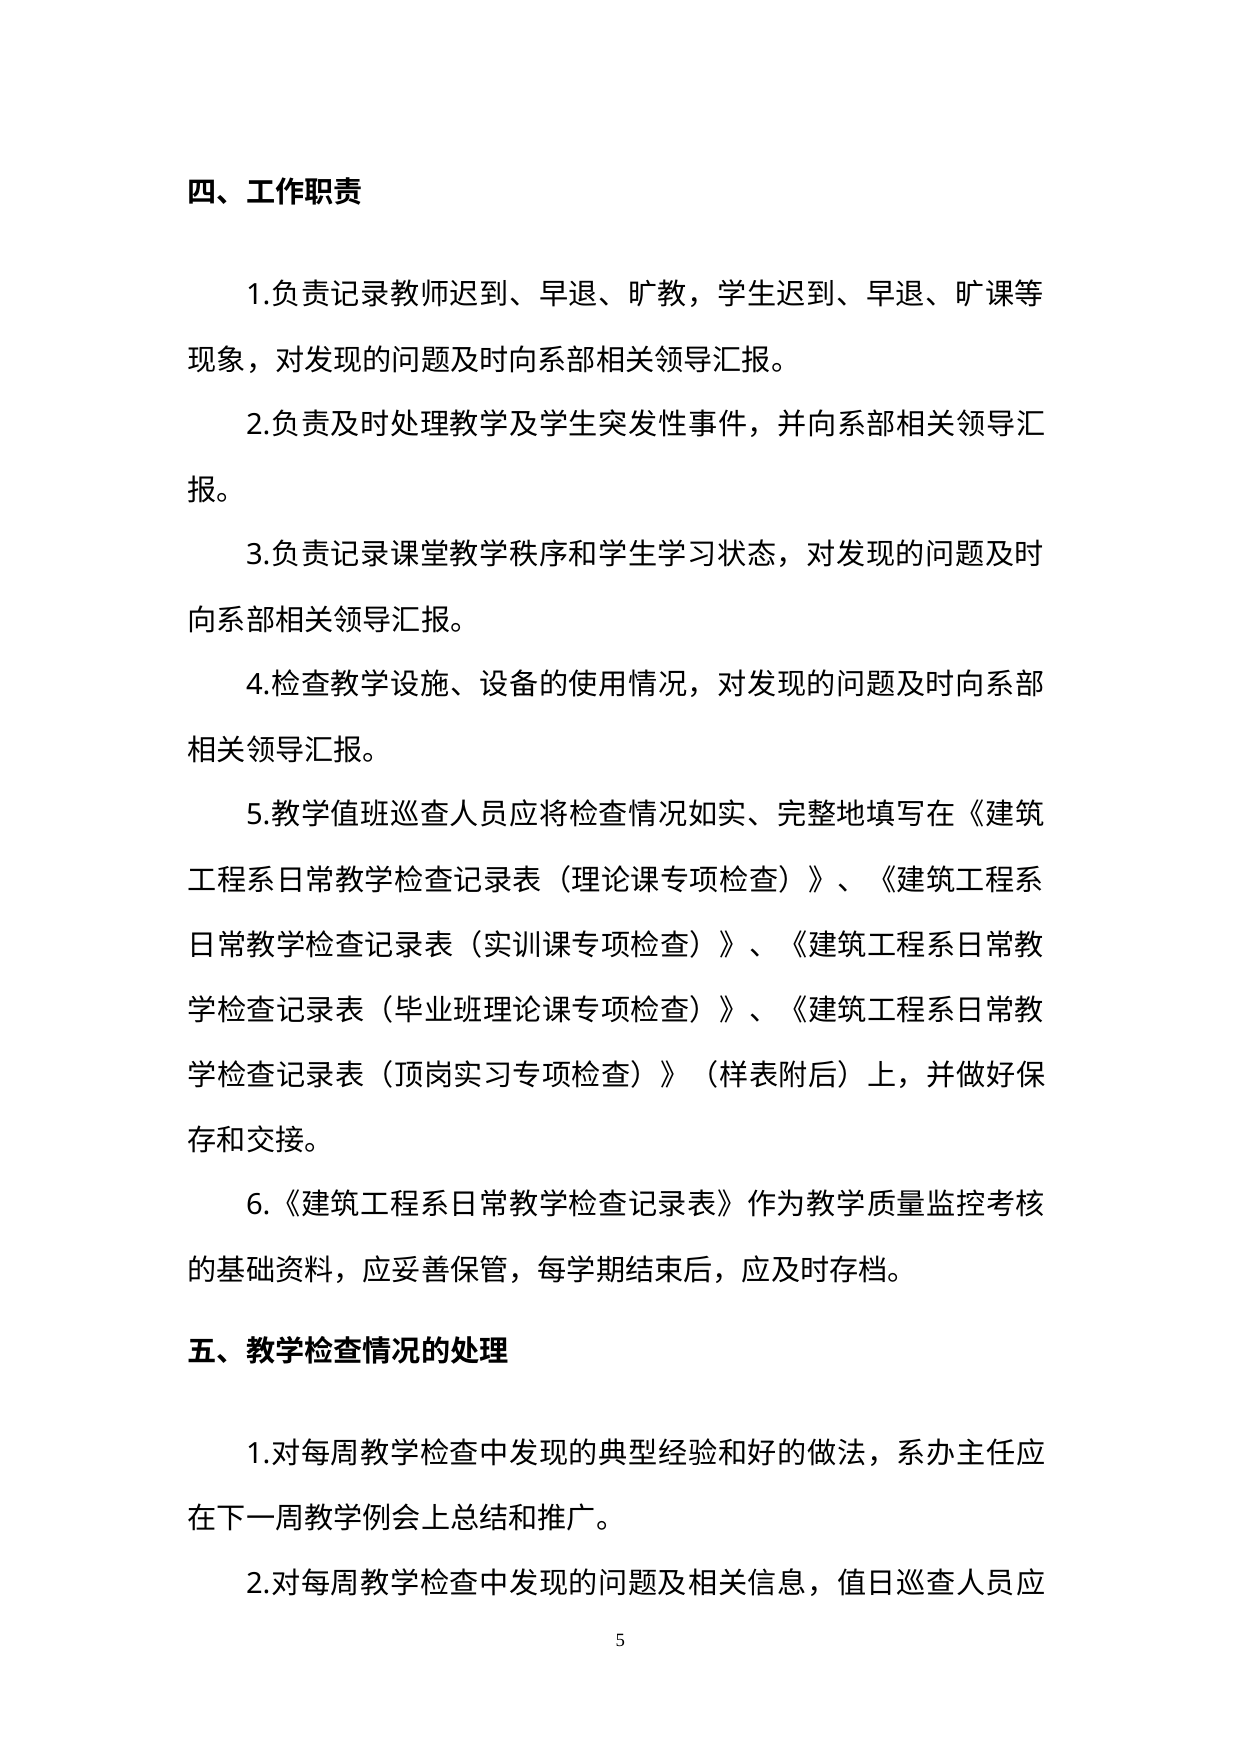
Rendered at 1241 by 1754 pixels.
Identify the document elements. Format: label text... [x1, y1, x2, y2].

text 五、教学检查情况的处理 [187, 1316, 1053, 1381]
text 5.教学值班巡查人员应将检查情况如实、完整地填写在《建筑工程系日常教学检查记录表（理论课专项检查）》、《建筑工程系日常教学检查记录表（实训课专项检查）》、《建筑工程系日常教学检查记录表（毕业班理论课专项检查）》、《建筑工程系日常教学检查记录表（顶岗实习专项检查）》（样表附后）上，并做好保存和交接。 [187, 780, 1045, 1170]
text 6.《建筑工程系日常教学检查记录表》作为教学质量监控考核的基础资料，应妥善保管，每学期结束后，应及时存档。 [187, 1170, 1045, 1300]
text 1.负责记录教师迟到、早退、旷教，学生迟到、早退、旷课等现象，对发现的问题及时向系部相关领导汇报。 [187, 260, 1045, 390]
text 4.检查教学设施、设备的使用情况，对发现的问题及时向系部相关领导汇报。 [187, 650, 1045, 780]
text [187, 1548, 1045, 1613]
text 四、工作职责 [187, 157, 1053, 222]
text 3.负责记录课堂教学秩序和学生学习状态，对发现的问题及时向系部相关领导汇报。 [187, 520, 1045, 650]
text 2.负责及时处理教学及学生突发性事件，并向系部相关领导汇报。 [187, 390, 1045, 520]
text 1.对每周教学检查中发现的典型经验和好的做法，系办主任应在下一周教学例会上总结和推广。 [187, 1418, 1045, 1548]
